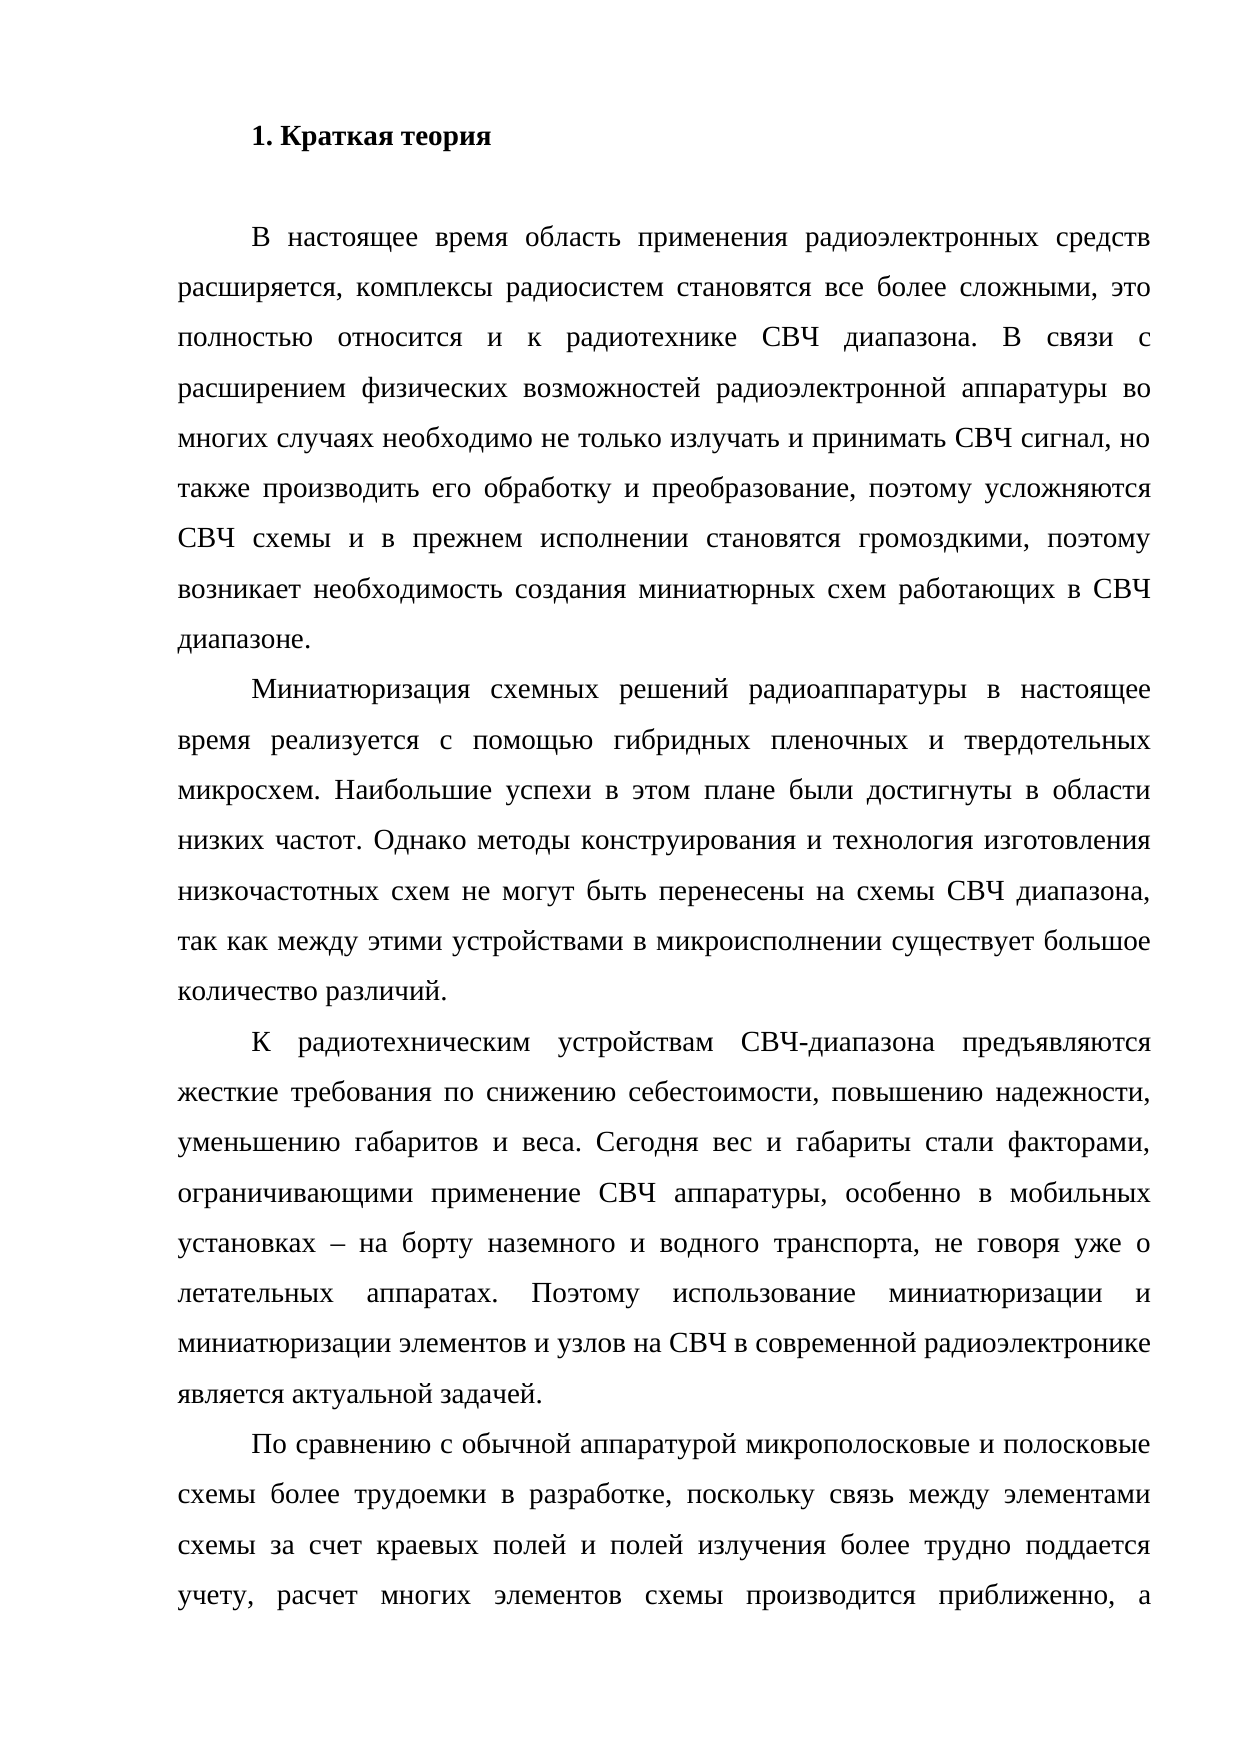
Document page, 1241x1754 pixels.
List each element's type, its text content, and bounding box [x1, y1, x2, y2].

list 1. Краткая теория [251, 118, 1152, 152]
text В настоящее время область применения радиоэлектронных средств расширяется, комплексы радиосистем становятся все более сложными, это полностью относится и к радиотехнике СВЧ диапазона. В связи с расширением физических возможностей радиоэлектронной аппаратуры во многих случаях необходимо не только излучать и принимать СВЧ сигнал, но также производить его обработку и преобразование, поэтому усложняются СВЧ схемы и в прежнем исполнении становятся громоздкими, поэтому возникает необходимость создания миниатюрных схем работающих в СВЧ диапазоне. [177, 219, 1152, 655]
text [177, 1426, 1152, 1611]
text Миниатюризация схемных решений радиоаппаратуры в настоящее время реализуется с помощью гибридных пленочных и твердотельных микросхем. Наибольшие успехи в этом плане были достигнуты в области низких частот. Однако методы конструирования и технология изготовления низкочастотных схем не могут быть перенесены на схемы СВЧ диапазона, так как между этими устройствами в микроисполнении существует большое количество различий. [177, 672, 1152, 1007]
text К радиотехническим устройствам СВЧ-диапазона предъявляются жесткие требования по снижению себестоимости, повышению надежности, уменьшению габаритов и веса. Сегодня вес и габариты стали факторами, ограничивающими применение СВЧ аппаратуры, особенно в мобильных установках – на борту наземного и водного транспорта, не говоря уже о летательных аппаратах. Поэтому использование миниатюризации и миниатюризации элементов и узлов на СВЧ в современной радиоэлектронике является актуальной задачей. [177, 1024, 1152, 1409]
